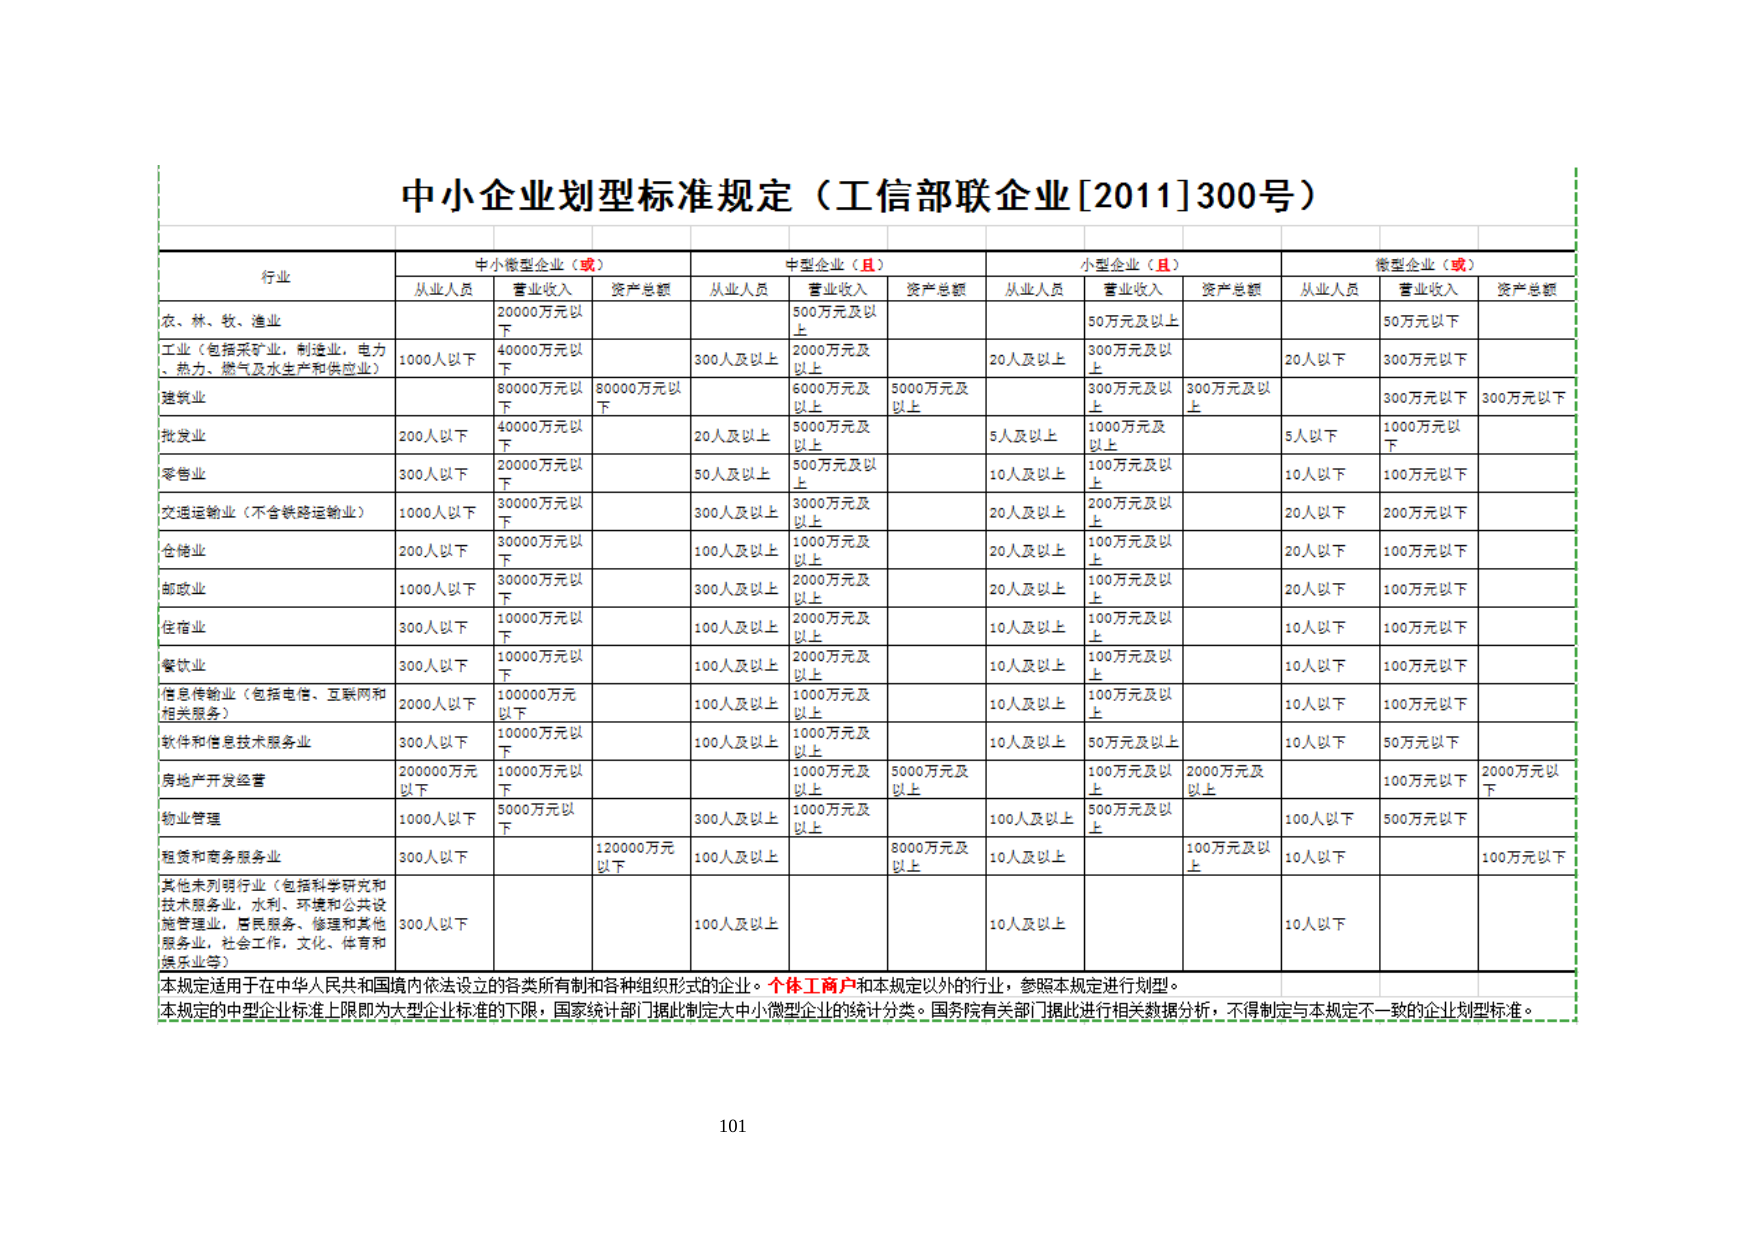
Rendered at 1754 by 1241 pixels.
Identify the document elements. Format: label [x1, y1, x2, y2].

picture [157, 165, 1579, 1025]
